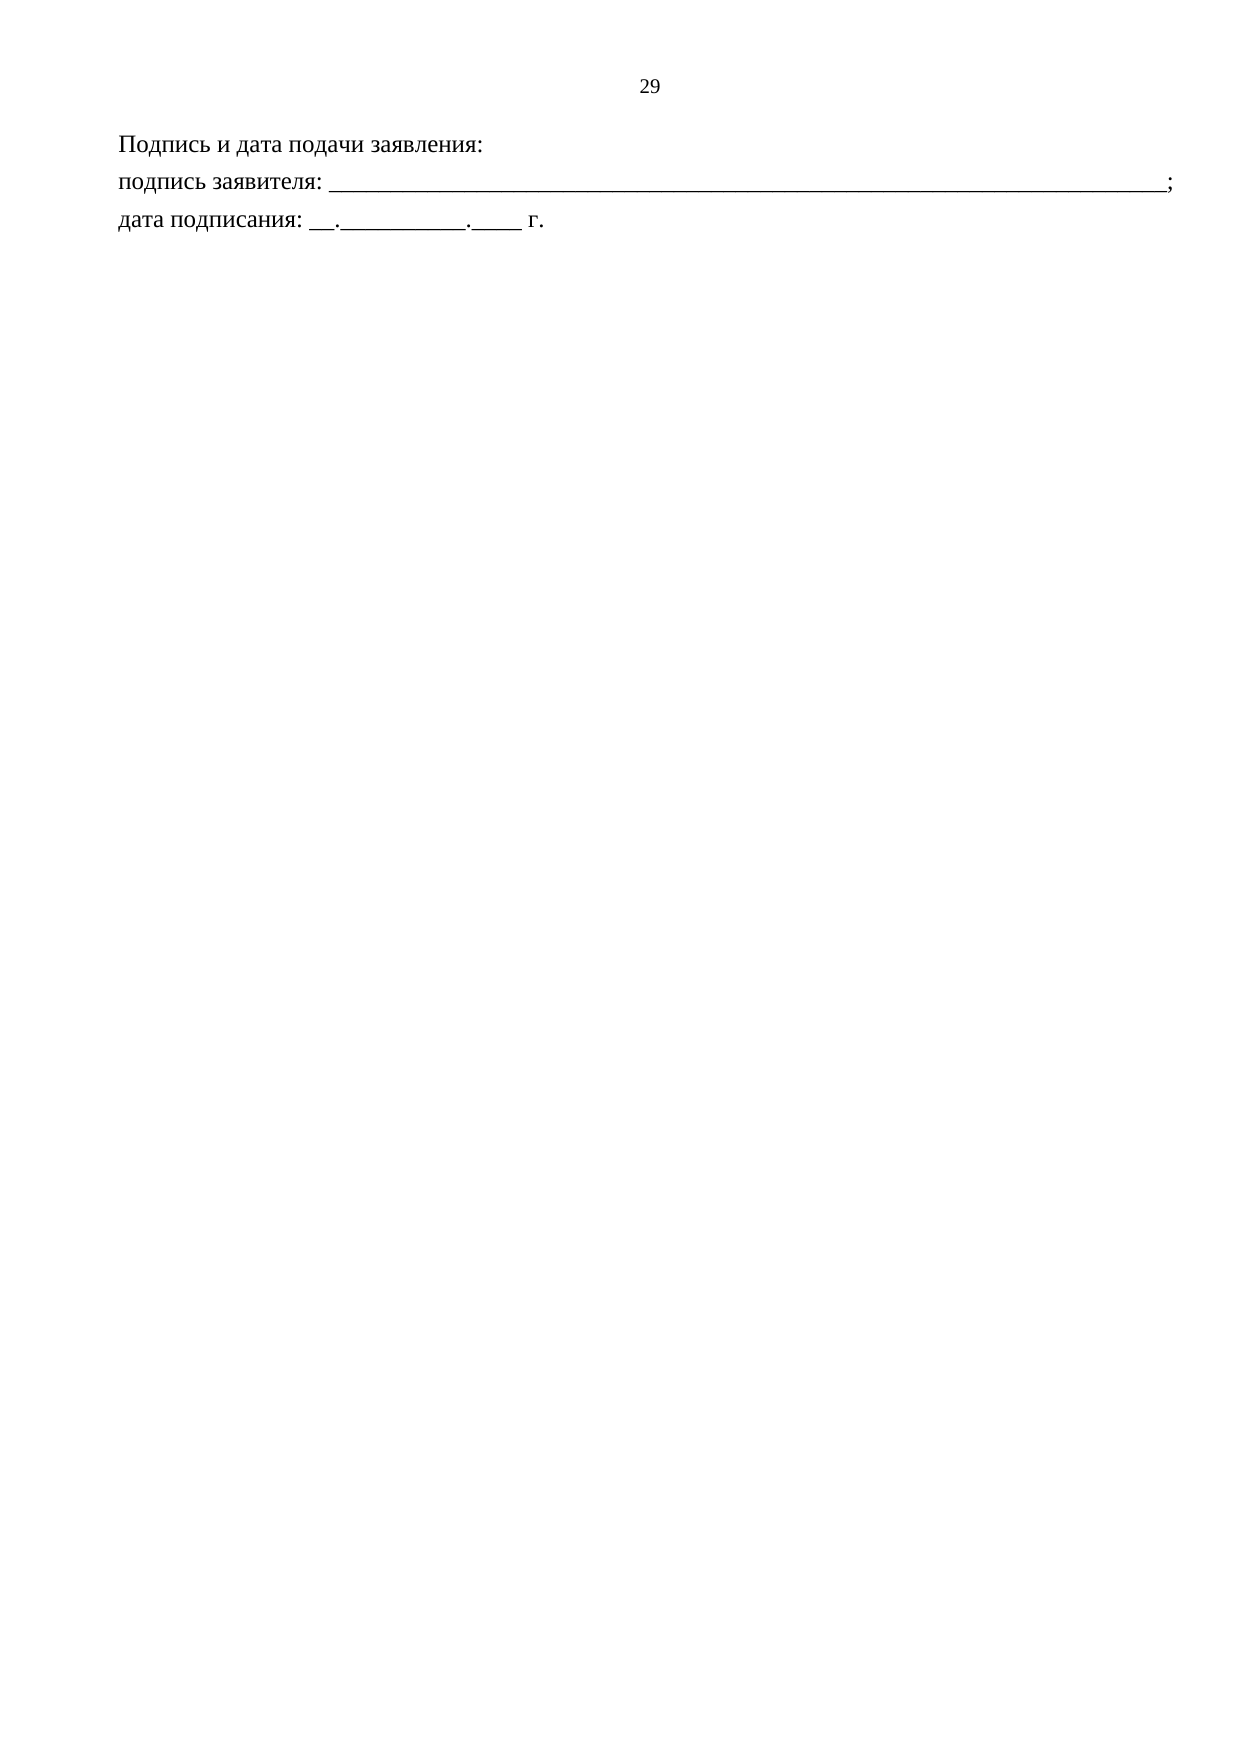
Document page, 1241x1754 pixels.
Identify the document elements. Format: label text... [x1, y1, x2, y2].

text Подпись и дата подачи заявления: [118, 122, 1181, 159]
text подпись заявителя: ; [118, 159, 1181, 197]
text дата подписания: __.__________.____ г. [118, 197, 1181, 234]
